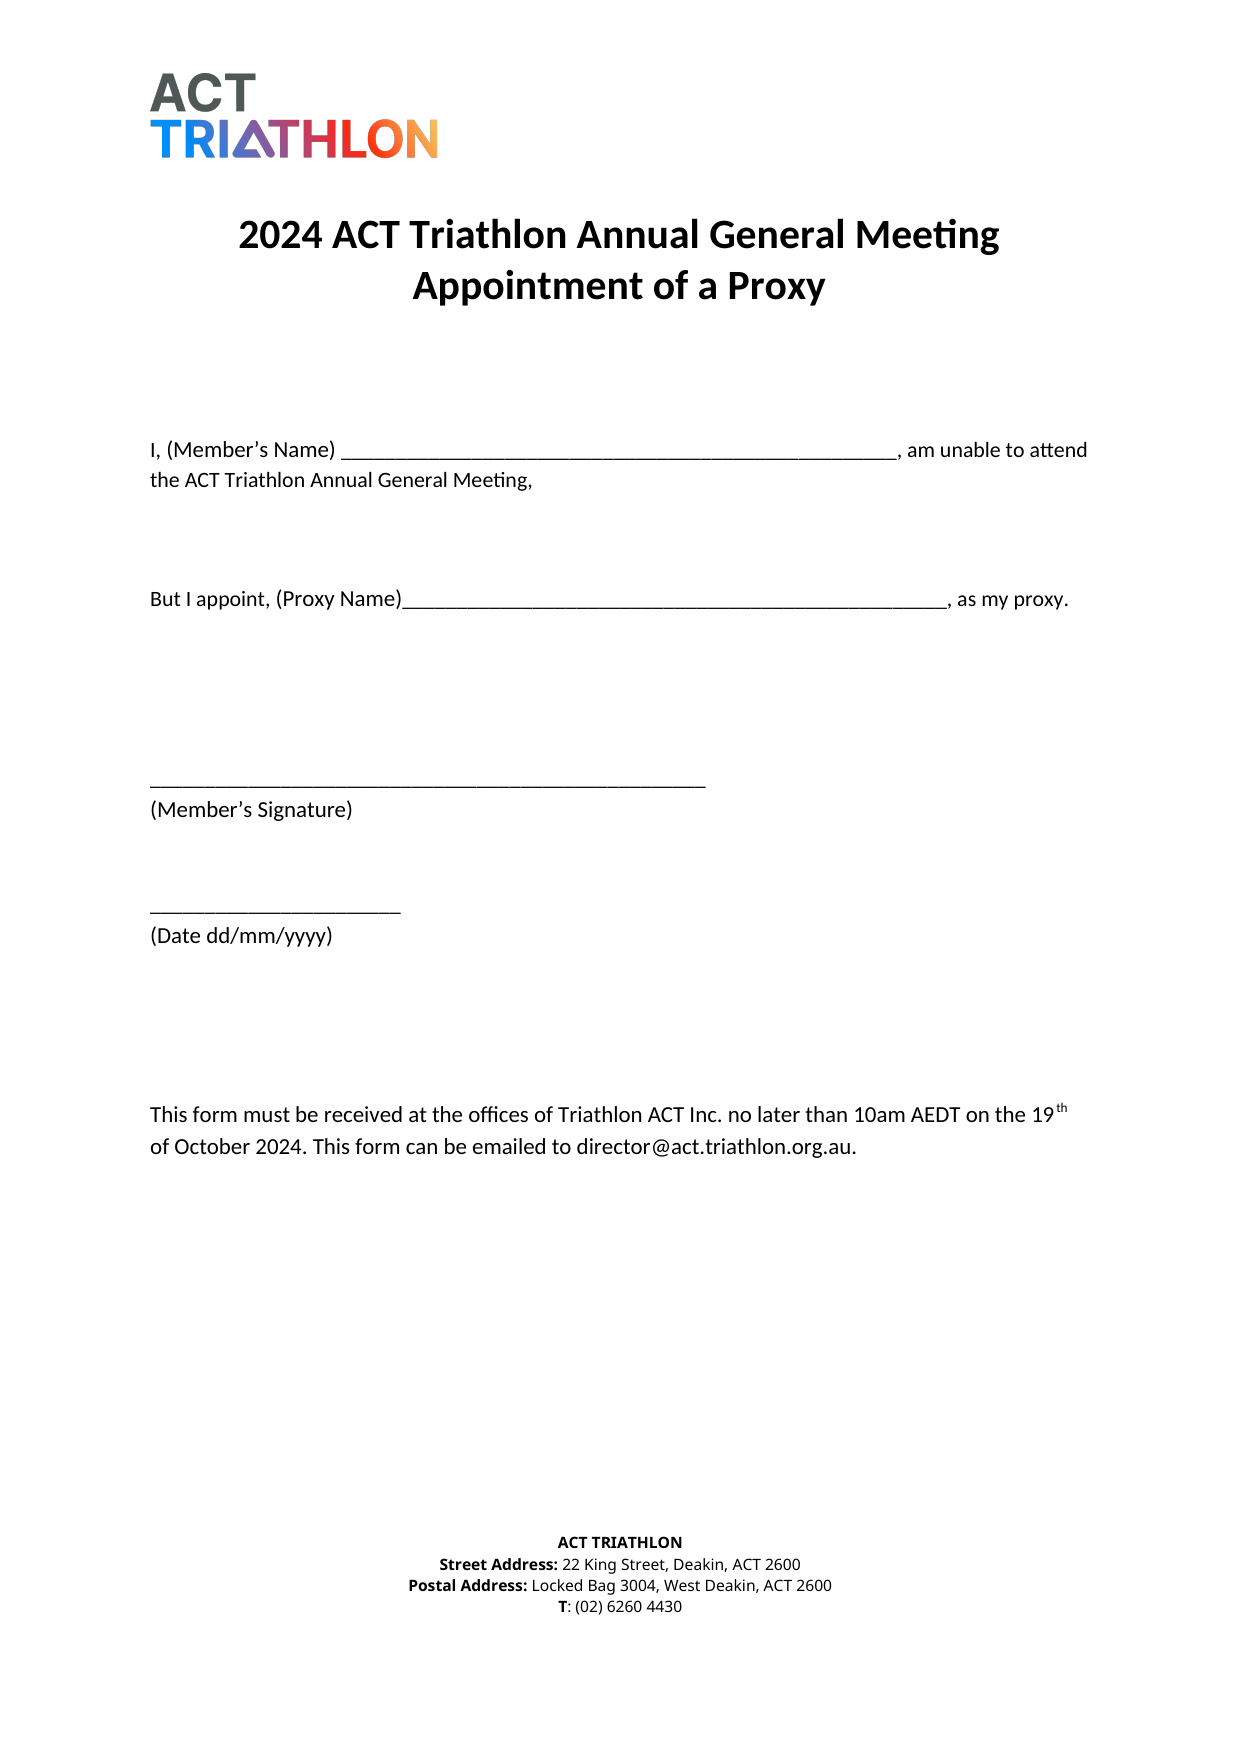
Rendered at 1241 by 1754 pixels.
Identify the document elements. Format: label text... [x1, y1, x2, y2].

text _______________________ [150, 890, 1090, 917]
text This form must be received at the offices of Triathlon ACT Inc. no later than 10am AEDT on the 19th of October 2024. This form can be emailed to director@act.triathlon.org.au. [150, 1100, 1090, 1160]
text (Date dd/mm/yyyy) [150, 921, 1090, 949]
text ___________________________________________________ [150, 764, 1090, 791]
text Appointment of a Proxy [150, 259, 1088, 310]
text 2024 ACT Triathlon Annual General Meeting [150, 208, 1088, 259]
picture [150, 73, 438, 158]
text I, (Member’s Name) ___________________________________________________, am unable to attend the ACT Triathlon Annual General Meeting, [150, 435, 1090, 493]
text (Member’s Signature) [150, 795, 1090, 823]
text But I appoint, (Proxy Name)__________________________________________________, as my proxy. [150, 584, 1090, 612]
